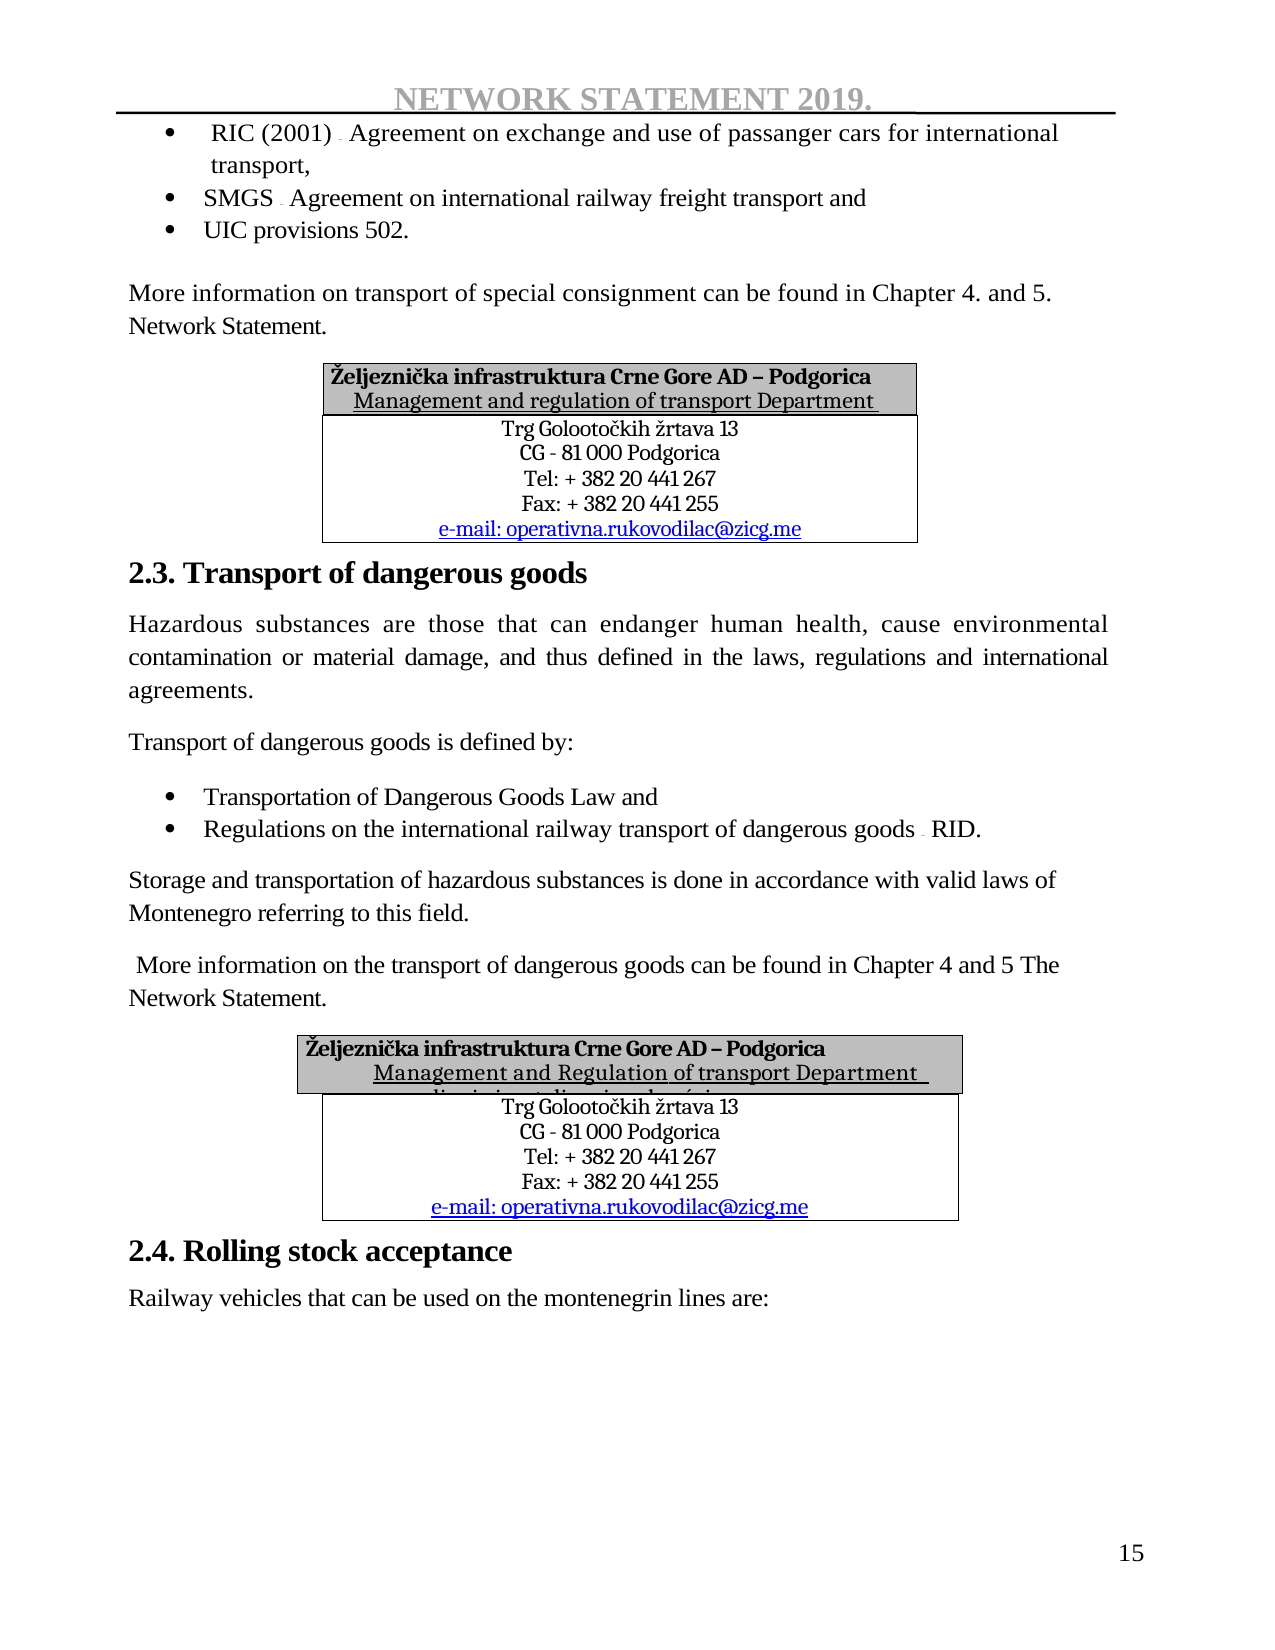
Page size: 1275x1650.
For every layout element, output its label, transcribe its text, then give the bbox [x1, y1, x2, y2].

text Trg Golootočkih žrtava 13 CG - 81 000 Podgorica Tel: + 382 20 441 267 Fax: + 382 20 441 255 e-mail: operativna.rukovodilac@zicg.me [323, 416, 917, 542]
text More information on the transport of dangerous goods can be found in Chapter 4 and 5 The Network Statement. [128, 950, 1110, 1012]
text Transport of dangerous goods is defined by: [128, 727, 1133, 755]
text More information on transport of special consignment can be found in Chapter 4. and 5. Network Statement. [128, 278, 1110, 340]
text 2.4. Rolling stock acceptance [128, 1232, 1133, 1268]
table_header Željeznička infrastruktura Crne Gore AD – Podgorica Management and Regulation of transport Department upravljanje i regulisanje sobraćaja [298, 1036, 962, 1093]
text Railway vehicles that can be used on the montenegrin lines are: [128, 1283, 1133, 1312]
list RIC (2001) – Agreement on exchange and use of passanger cars for international transport, [166, 115, 1110, 179]
list Regulations on the international railway transport of dangerous goods – RID. [166, 814, 1133, 843]
list UIC provisions 502. [166, 215, 1133, 244]
text 2.3. Transport of dangerous goods [128, 554, 1133, 590]
list Transportation of Dangerous Goods Law and [166, 782, 1133, 810]
text Storage and transportation of hazardous substances is done in accordance with valid laws of Montenegro referring to this field. [128, 865, 1110, 927]
list SMGS – Agreement on international railway freight transport and [166, 183, 1133, 212]
text Trg Golootočkih žrtava 13 CG - 81 000 Podgorica Tel: + 382 20 441 267 Fax: + 382 20 441 255 e-mail: operativna.rukovodilac@zicg.me [323, 1095, 958, 1220]
text Željeznička infrastruktura Crne Gore AD – Podgorica Management and regulation of transport Department [324, 364, 916, 414]
text Hazardous substances are those that can endanger human health, cause environmental contamination or material damage, and thus defined in the laws, regulations and international agreements. [128, 609, 1110, 704]
